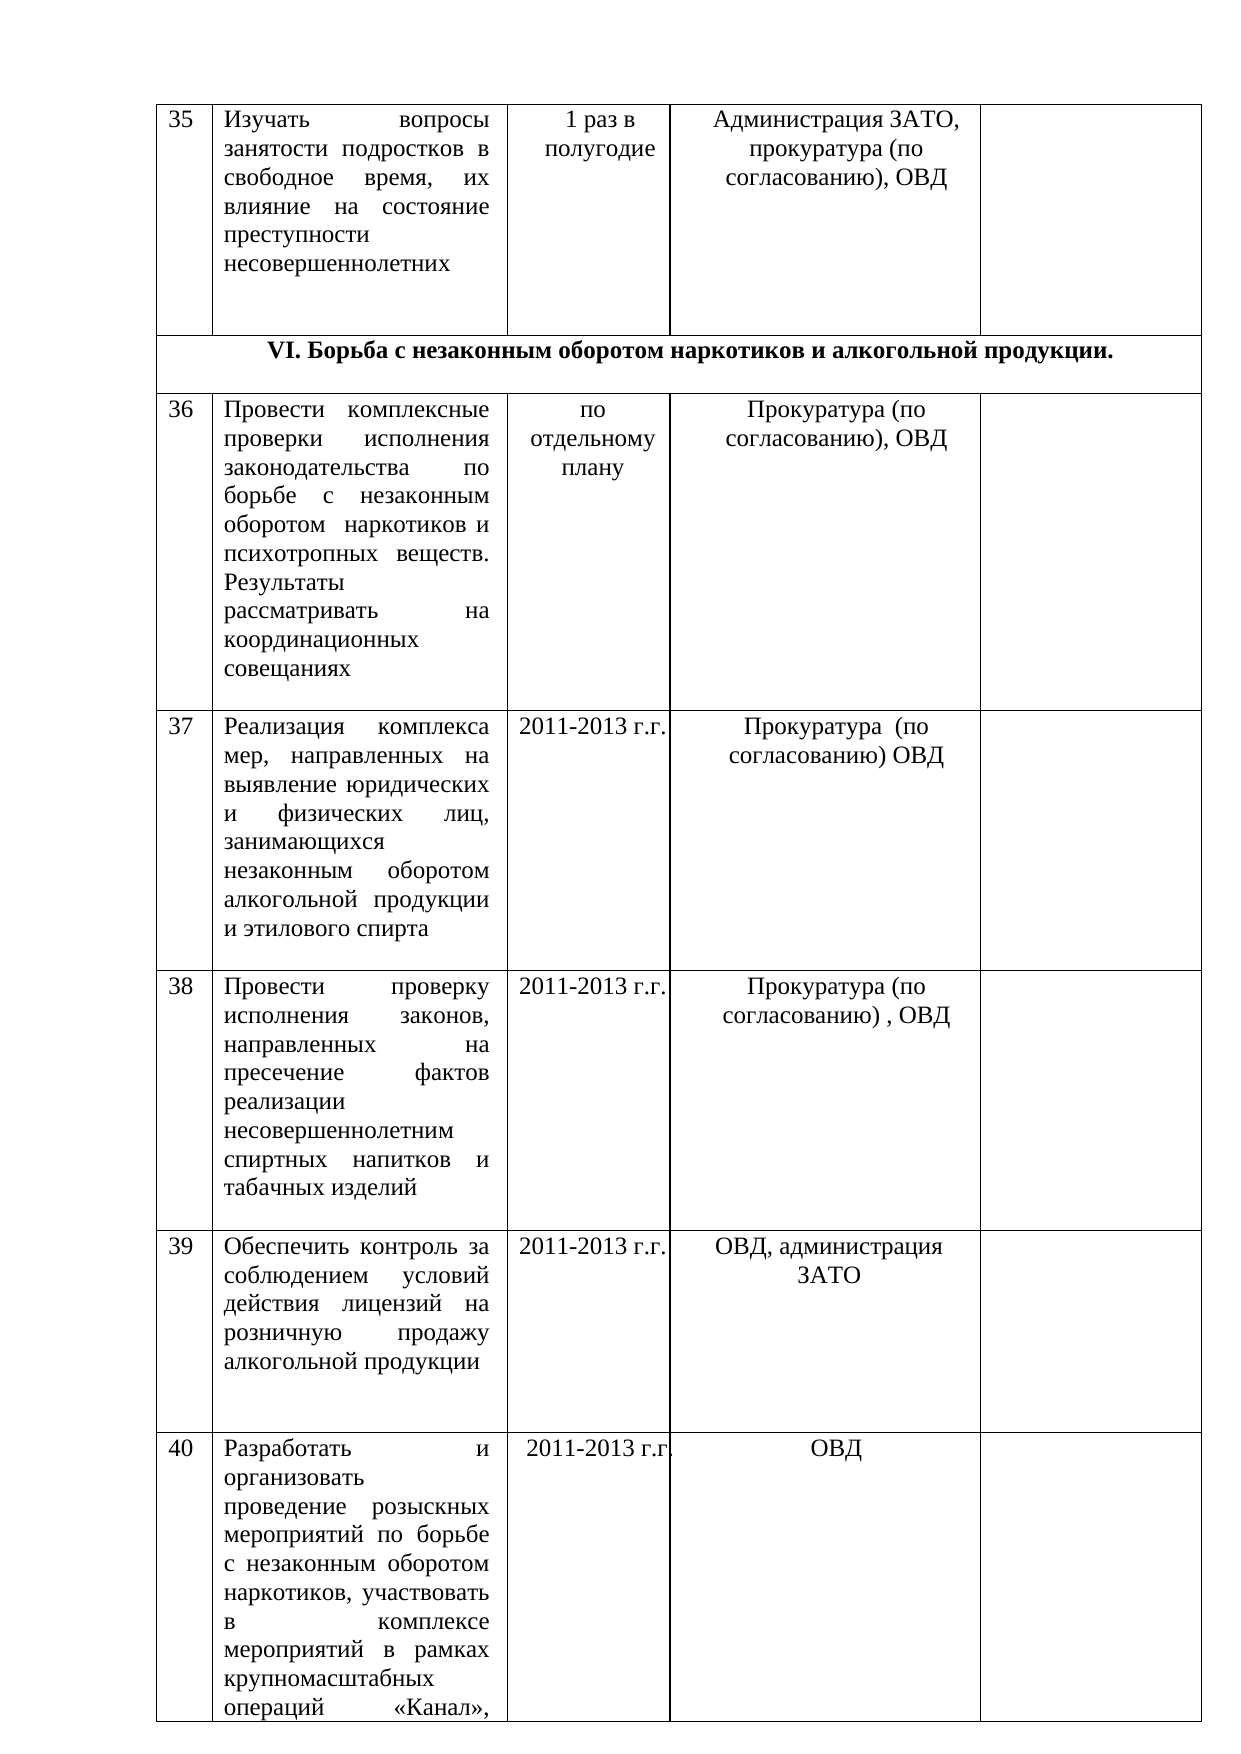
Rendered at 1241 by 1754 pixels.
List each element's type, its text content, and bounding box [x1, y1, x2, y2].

table_cell ОВД, администрация ЗАТО [671, 1231, 980, 1432]
table_cell 37 [157, 711, 212, 970]
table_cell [213, 1433, 507, 1721]
table_cell [981, 711, 1201, 970]
table_cell Прокуратура (по согласованию) , ОВД [671, 971, 980, 1230]
table_cell 35 [157, 105, 212, 334]
table_cell [981, 1231, 1201, 1432]
table_cell [981, 971, 1201, 1230]
table_cell 39 [157, 1231, 212, 1432]
table_cell 1 раз в полугодие [508, 105, 669, 334]
table_cell [981, 105, 1201, 334]
table_cell по отдельному плану [508, 394, 669, 710]
table_cell Прокуратура (по согласованию), ОВД [671, 394, 980, 710]
table_cell [981, 1433, 1201, 1721]
table_cell Провести проверку исполнения законов, направленных на пресечение фактов реализации несовершеннолетним спиртных напитков и табачных изделий [213, 971, 507, 1230]
table_cell 36 [157, 394, 212, 710]
table_cell 2011-2013 г.г. [508, 1231, 669, 1432]
table_cell ОВД [671, 1433, 980, 1721]
table_cell 2011-2013 г.г. [508, 1433, 669, 1721]
table_cell Реализация комплекса мер, направленных на выявление юридических и физических лиц, занимающихся незаконным оборотом алкогольной продукции и этилового спирта [213, 711, 507, 970]
table_cell 40 [157, 1433, 212, 1721]
table_cell Прокуратура (по согласованию) ОВД [671, 711, 980, 970]
table_cell 2011-2013 г.г. [508, 971, 669, 1230]
table_cell VI. Борьба с незаконным оборотом наркотиков и алкогольной продукции. [157, 336, 1201, 393]
table_cell 38 [157, 971, 212, 1230]
table_cell Обеспечить контроль за соблюдением условий действия лицензий на розничную продажу алкогольной продукции [213, 1231, 507, 1432]
table_cell Провести комплексные проверки исполнения законодательства по борьбе с незаконным оборотом наркотиков и психотропных веществ. Результаты рассматривать на координационных совещаниях [213, 394, 507, 710]
table_cell 2011-2013 г.г. [508, 711, 669, 970]
table_cell [981, 394, 1201, 710]
table_cell Изучать вопросы занятости подростков в свободное время, их влияние на состояние преступности несовершеннолетних [213, 105, 507, 334]
table_cell Администрация ЗАТО, прокуратура (по согласованию), ОВД [671, 105, 980, 334]
